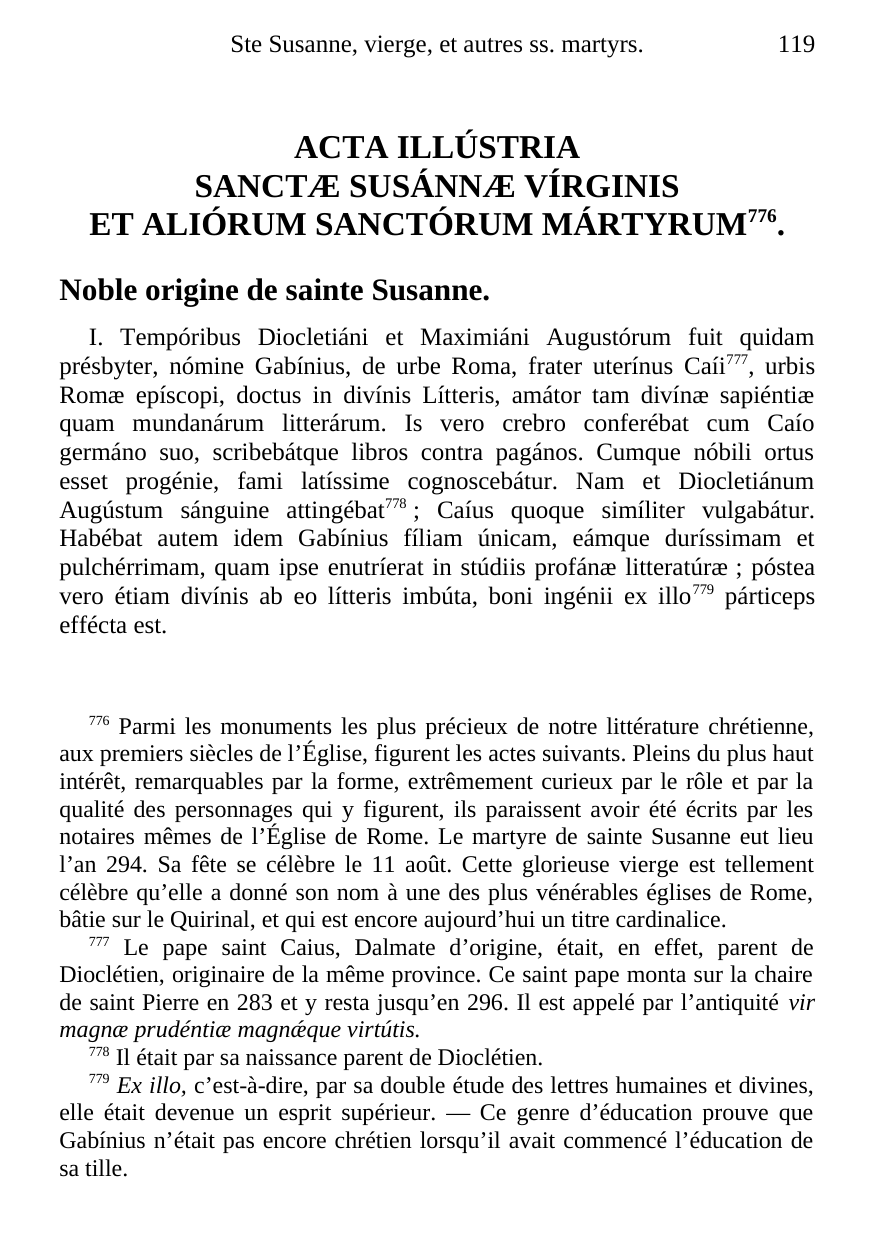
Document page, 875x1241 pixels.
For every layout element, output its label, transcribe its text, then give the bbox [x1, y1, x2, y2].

subtitle Noble origine de sainte Susanne. [59, 272, 815, 308]
subtitle ACTA ILLÚSTRIA SANCTÆ SUSÁNNÆ VÍRGINIS ET ALIÓRUM SANCTÓRUM MÁRTYRUM. [59, 127, 815, 242]
text I. Tempóribus Diocletiáni et Maximiáni Augustórum fuit quidam présbyter, nómine Gabínius, de urbe Roma, frater uterínus Caíi, urbis Romæ epíscopi, doctus in divínis Lítteris, amátor tam divínæ sapiéntiæ quam mundanárum litterárum. Is vero crebro conferébat cum Caío germáno suo, scribebátque libros contra pagános. Cumque nóbili ortus esset progénie, fami latíssime cognoscebátur. Nam et Diocletiánum Augústum sánguine attingébat ; Caíus quoque simíliter vulgabátur. Habébat autem idem Gabínius fíliam únicam, eámque duríssimam et pulchérrimam, quam ipse enutríerat in stúdiis profánæ litteratúræ ; póstea vero étiam divínis ab eo lítteris imbúta, boni ingénii ex illo párticeps effécta est. [59, 322, 815, 638]
